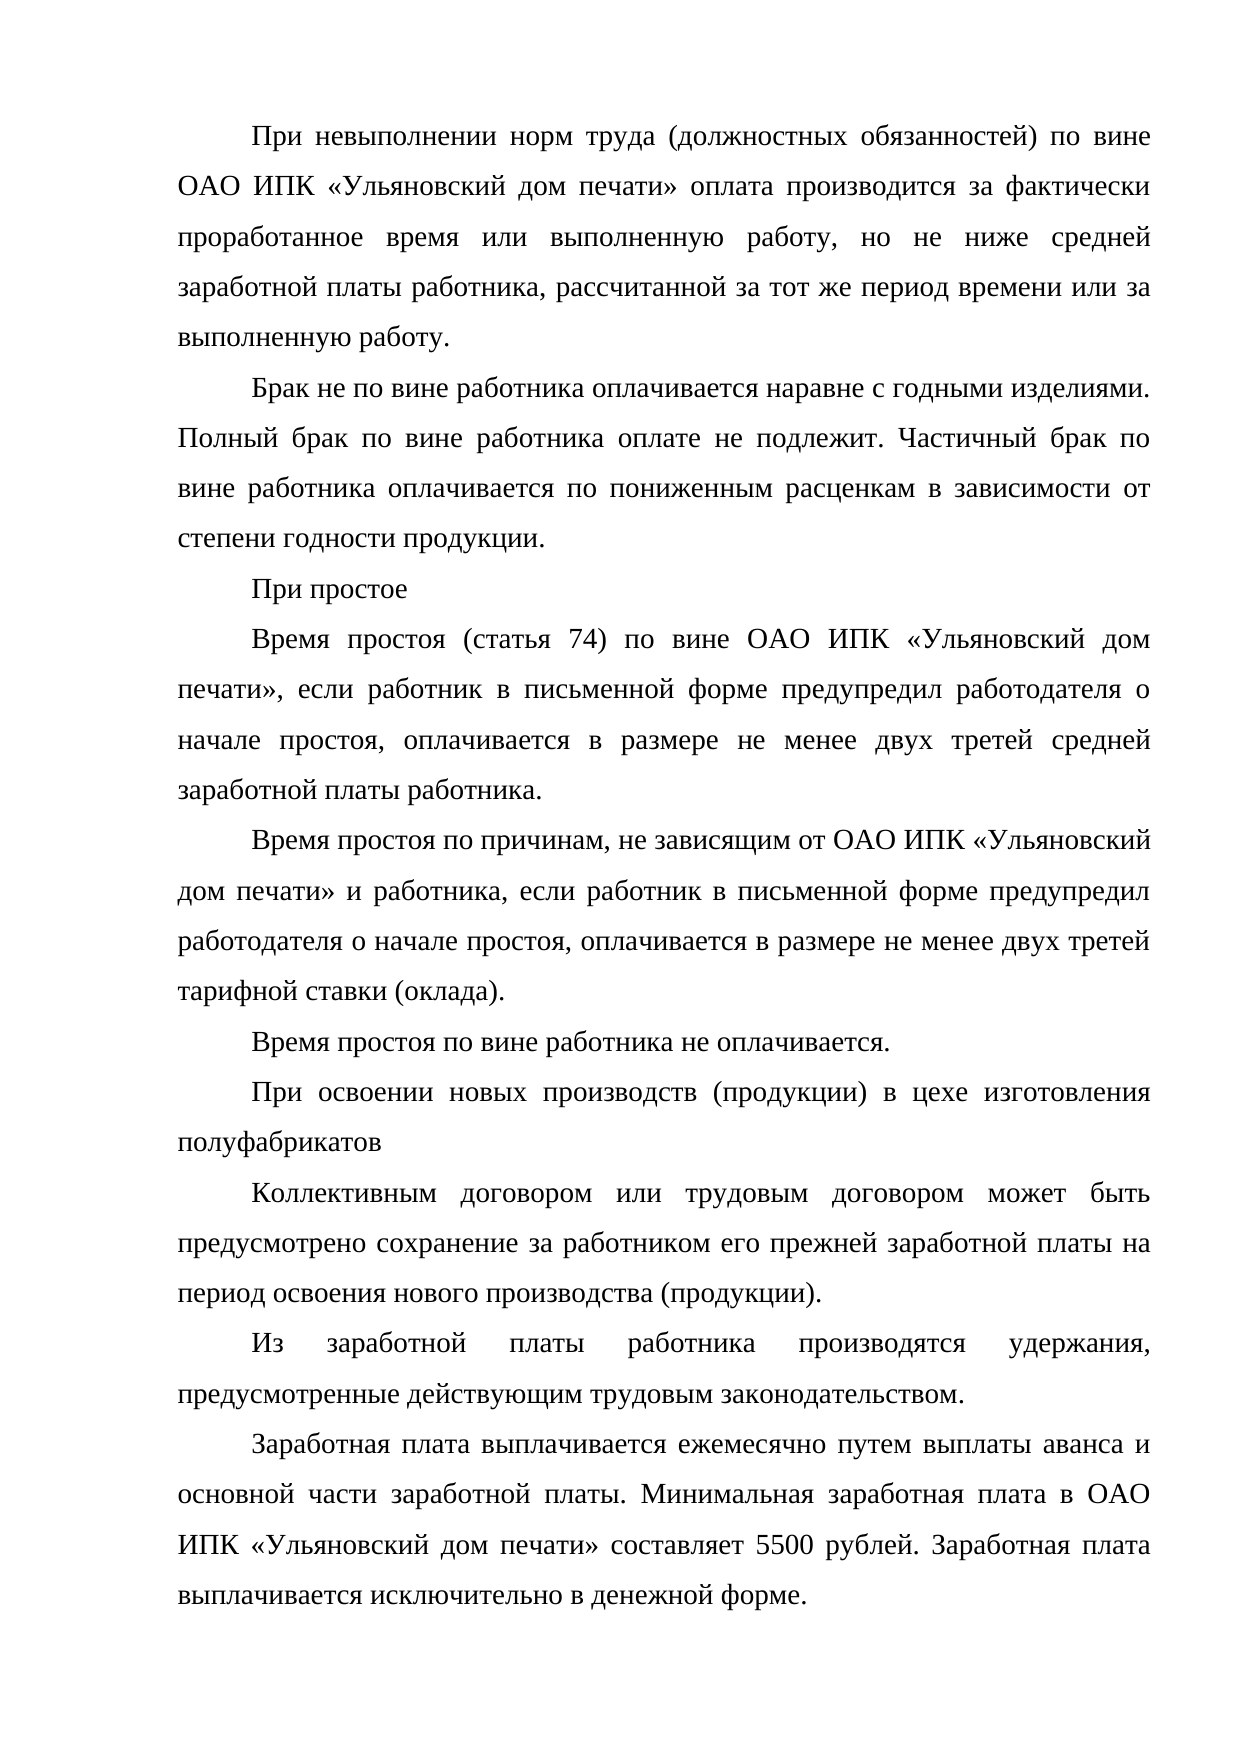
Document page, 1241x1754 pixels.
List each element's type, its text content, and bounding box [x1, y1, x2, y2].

text Из заработной платы работника производятся удержания, предусмотренные действующим трудовым законодательством. [177, 1326, 1152, 1409]
text Время простоя (статья 74) по вине ОАО ИПК «Ульяновский дом печати», если работник в письменной форме предупредил работодателя о начале простоя, оплачивается в размере не менее двух третей средней заработной платы работника. [177, 621, 1152, 806]
text При простое [177, 571, 1152, 604]
text Время простоя по вине работника не оплачивается. [177, 1024, 1152, 1057]
text Время простоя по причинам, не зависящим от ОАО ИПК «Ульяновский дом печати» и работника, если работник в письменной форме предупредил работодателя о начале простоя, оплачивается в размере не менее двух третей тарифной ставки (оклада). [177, 822, 1152, 1007]
text При невыполнении норм труда (должностных обязанностей) по вине ОАО ИПК «Ульяновский дом печати» оплата производится за фактически проработанное время или выполненную работу, но не ниже средней заработной платы работника, рассчитанной за тот же период времени или за выполненную работу. [177, 118, 1152, 353]
text Коллективным договором или трудовым договором может быть предусмотрено сохранение за работником его прежней заработной платы на период освоения нового производства (продукции). [177, 1175, 1152, 1309]
text Брак не по вине работника оплачивается наравне с годными изделиями. Полный брак по вине работника оплате не подлежит. Частичный брак по вине работника оплачивается по пониженным расценкам в зависимости от степени годности продукции. [177, 370, 1152, 554]
text При освоении новых производств (продукции) в цехе изготовления полуфабрикатов [177, 1074, 1152, 1158]
text Заработная плата выплачивается ежемесячно путем выплаты аванса и основной части заработной платы. Минимальная заработная плата в ОАО ИПК «Ульяновский дом печати» составляет 5500 рублей. Заработная плата выплачивается исключительно в денежной форме. [177, 1426, 1152, 1611]
